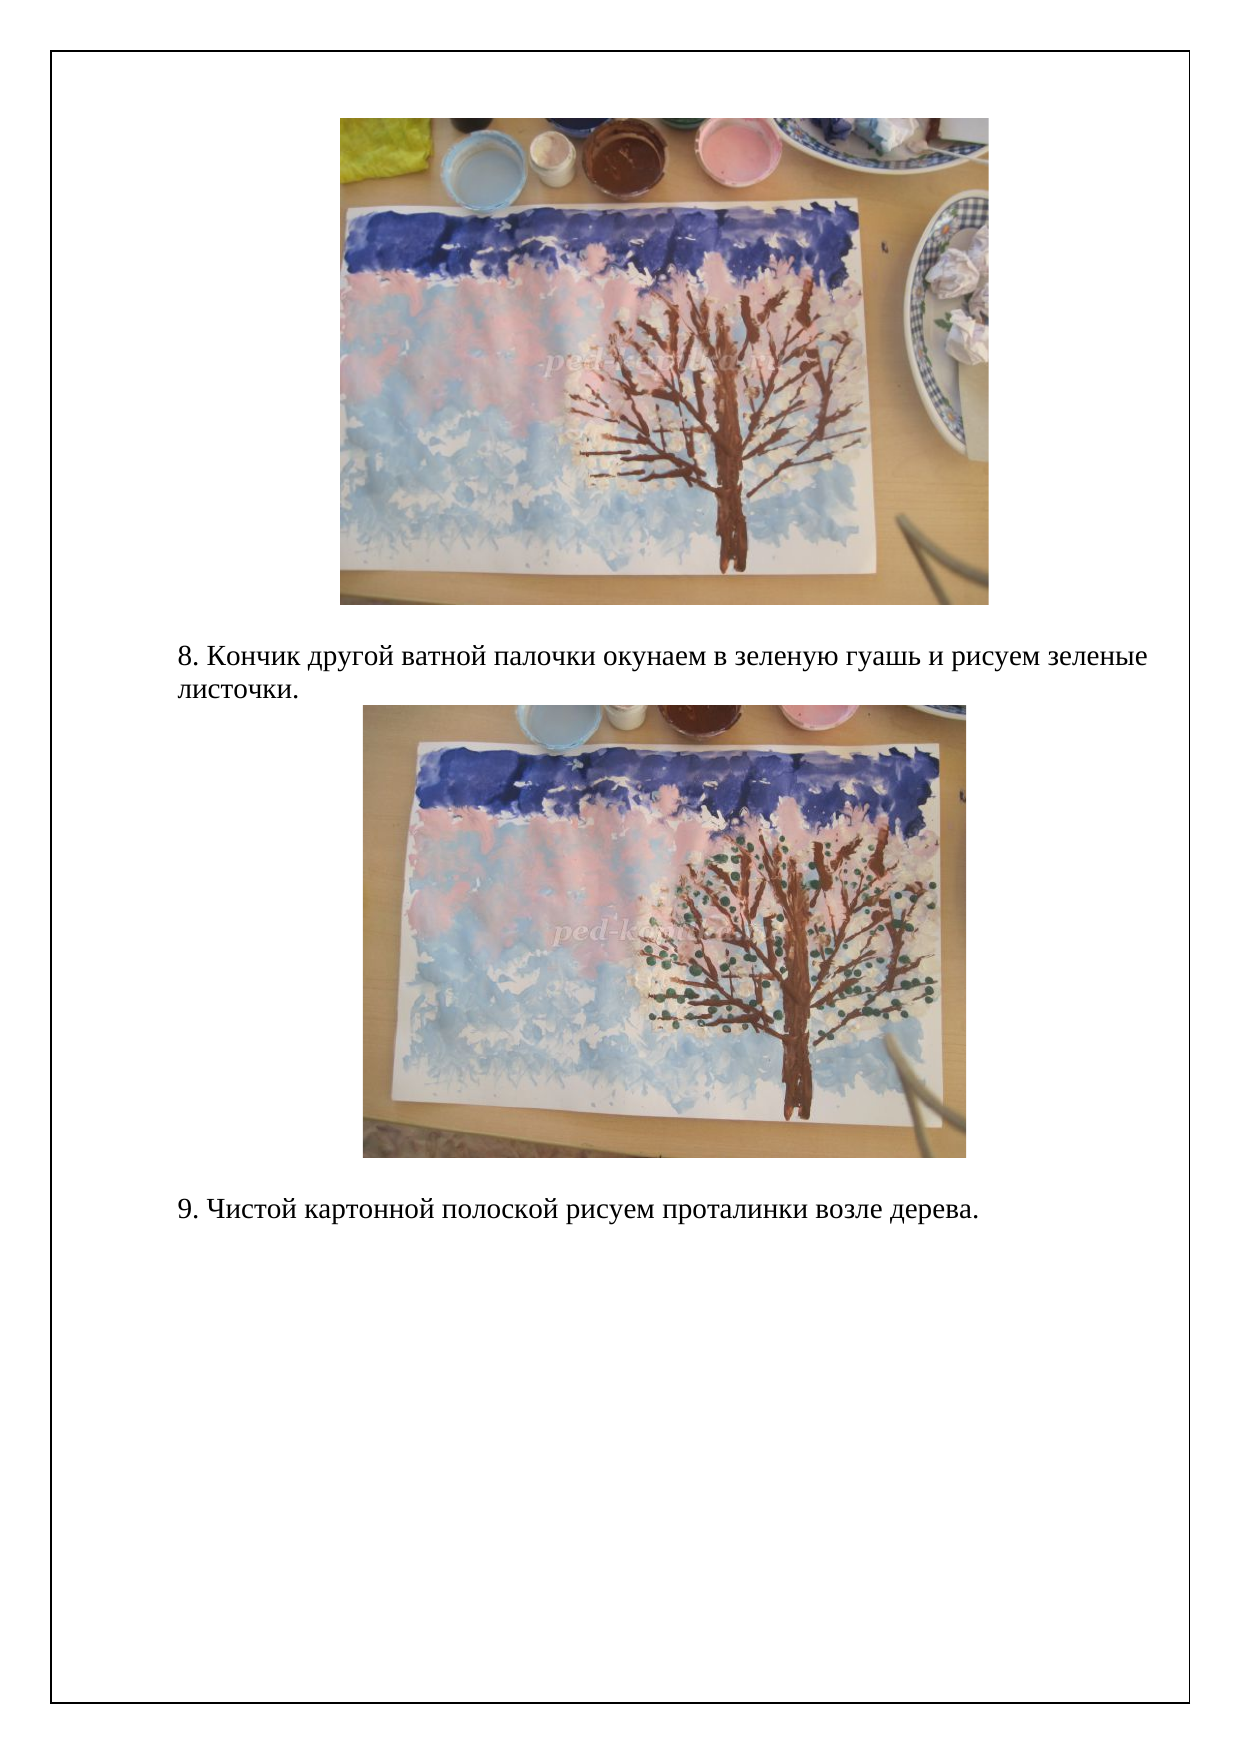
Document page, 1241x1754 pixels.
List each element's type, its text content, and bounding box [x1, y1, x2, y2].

picture [362, 705, 967, 1158]
picture [340, 118, 989, 605]
text 8. Кончик другой ватной палочки окунаем в зеленую гуашь и рисуем зеленые листочки. [177, 604, 1152, 705]
text 9. Чистой картонной полоской рисуем проталинки возле дерева. [177, 1157, 1152, 1224]
